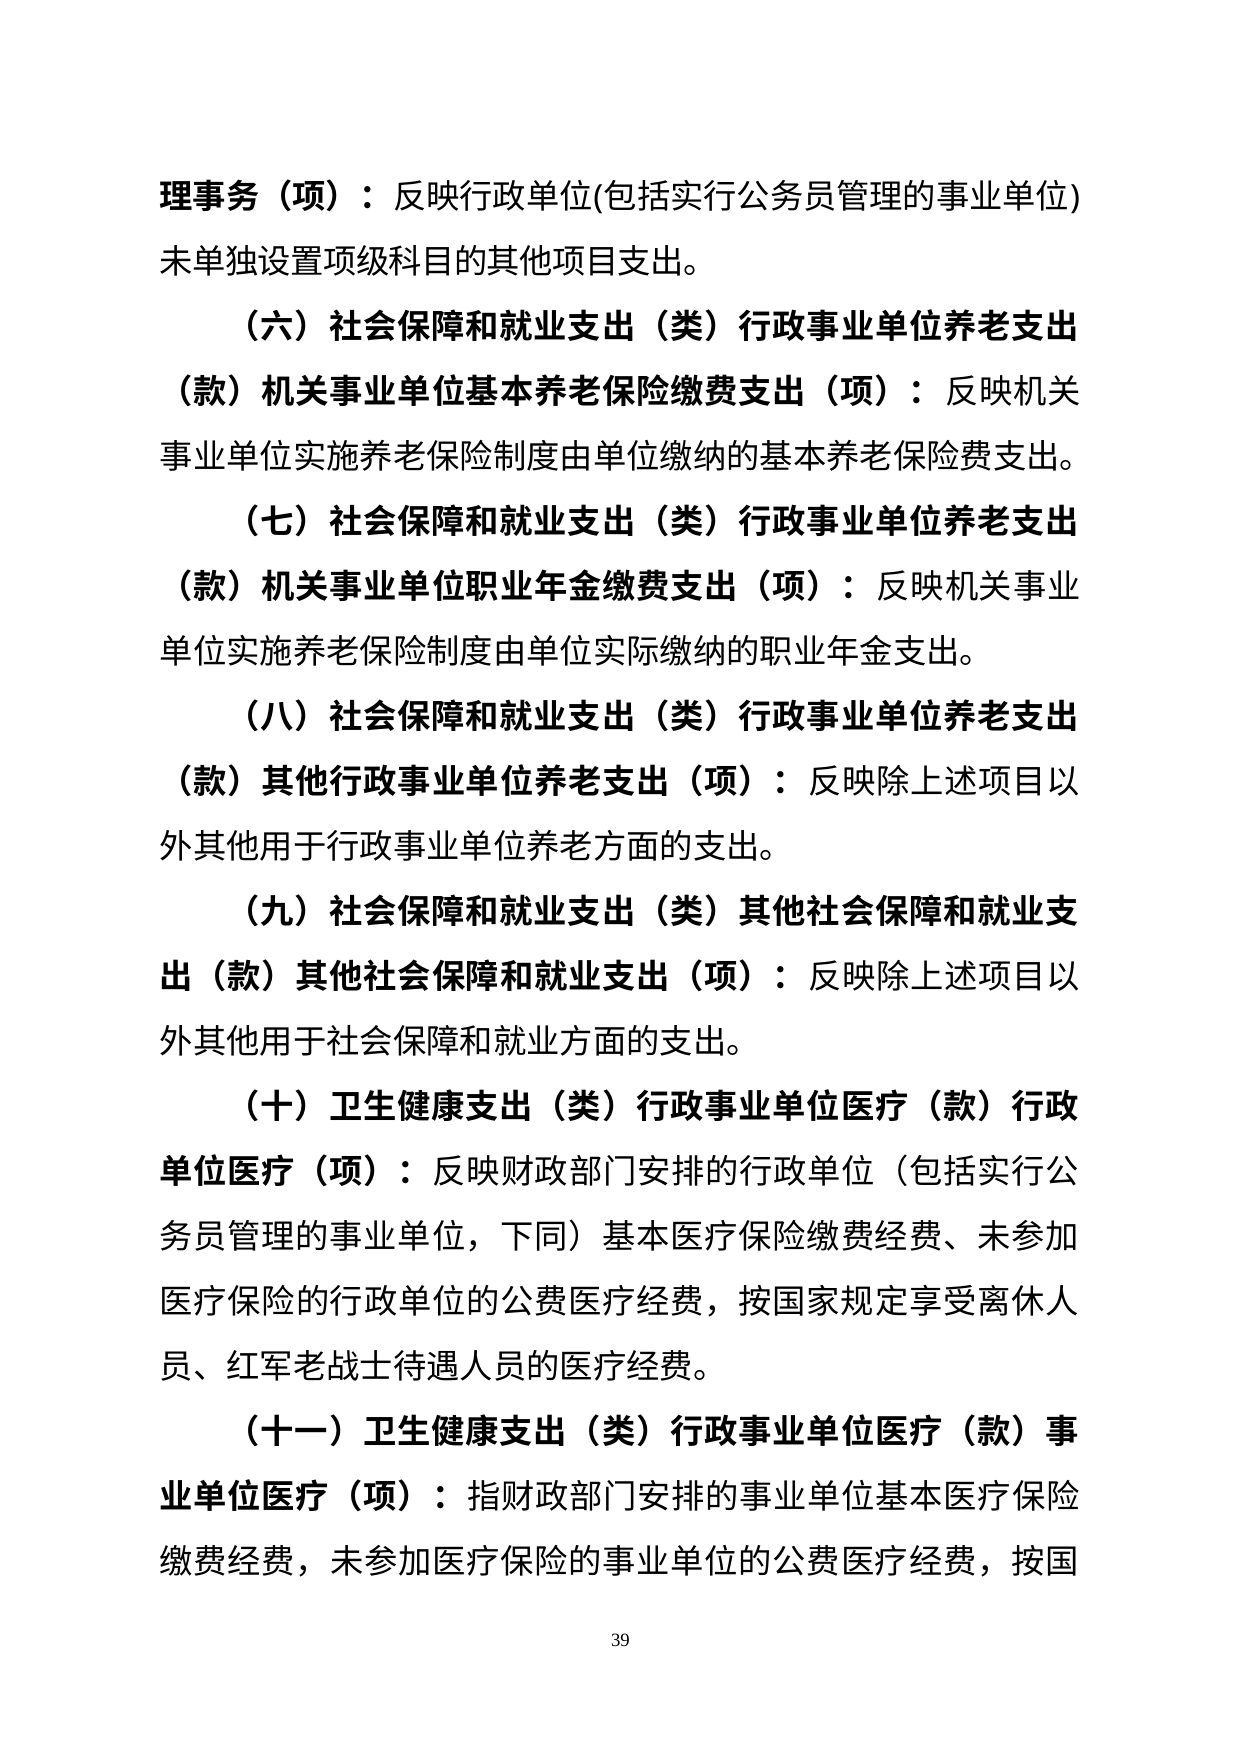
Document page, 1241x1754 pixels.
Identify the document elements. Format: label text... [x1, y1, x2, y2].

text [159, 162, 1081, 292]
text （九）社会保障和就业支出（类）其他社会保障和就业支出（款）其他社会保障和就业支出（项）：反映除上述项目以外其他用于社会保障和就业方面的支出。 [159, 877, 1081, 1072]
text （八）社会保障和就业支出（类）行政事业单位养老支出（款）其他行政事业单位养老支出（项）：反映除上述项目以外其他用于行政事业单位养老方面的支出。 [159, 682, 1081, 877]
text （七）社会保障和就业支出（类）行政事业单位养老支出（款）机关事业单位职业年金缴费支出（项）：反映机关事业单位实施养老保险制度由单位实际缴纳的职业年金支出。 [159, 487, 1081, 682]
text （六）社会保障和就业支出（类）行政事业单位养老支出（款）机关事业单位基本养老保险缴费支出（项）：反映机关事业单位实施养老保险制度由单位缴纳的基本养老保险费支出。 [159, 292, 1081, 487]
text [159, 1397, 1081, 1592]
text （十）卫生健康支出（类）行政事业单位医疗（款）行政单位医疗（项）：反映财政部门安排的行政单位（包括实行公务员管理的事业单位，下同）基本医疗保险缴费经费、未参加医疗保险的行政单位的公费医疗经费，按国家规定享受离休人员、红军老战士待遇人员的医疗经费。 [159, 1072, 1081, 1397]
